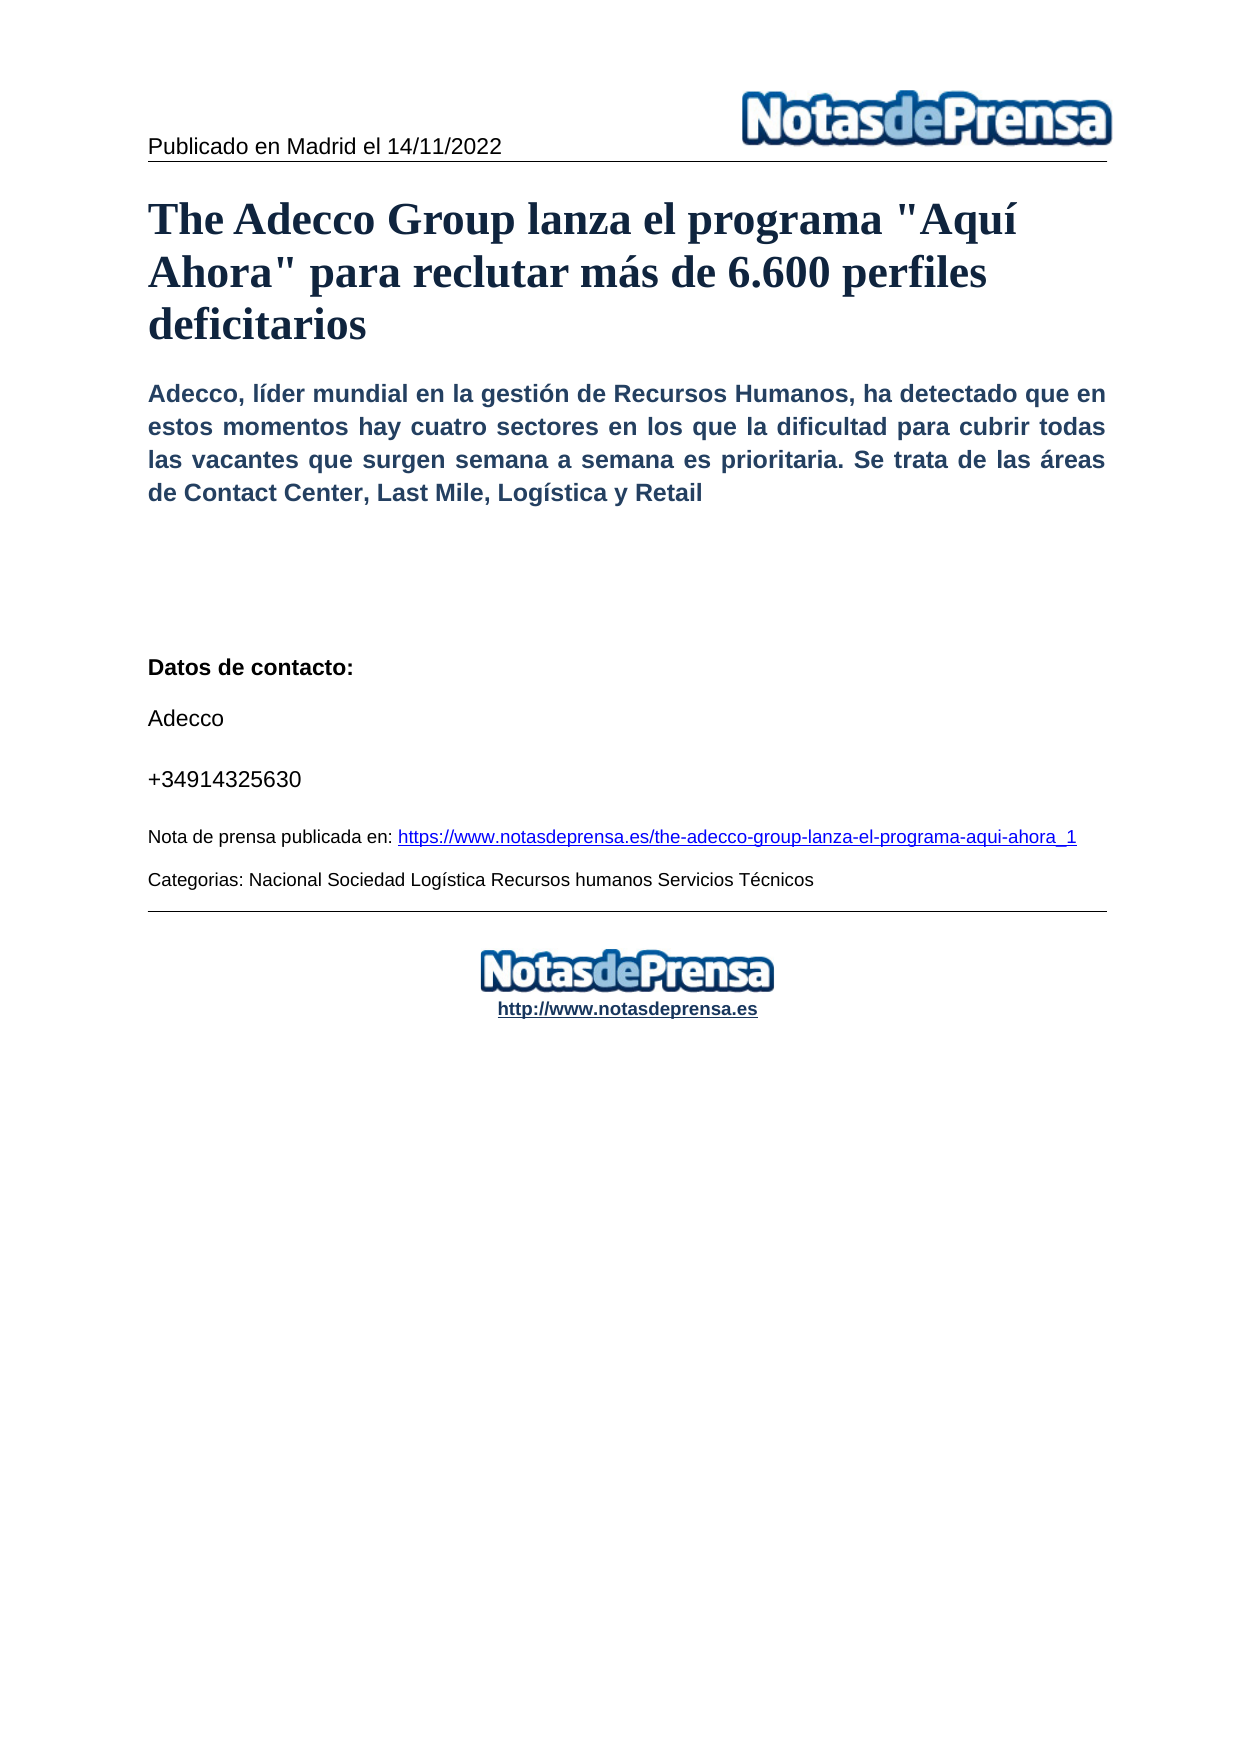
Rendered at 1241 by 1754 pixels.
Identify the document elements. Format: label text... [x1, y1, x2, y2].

subtitle The Adecco Group lanza el programa "Aquí Ahora" para reclutar más de 6.600 perfiles deficitarios [148, 192, 1107, 350]
text Nota de prensa publicada en: https://www.notasdeprensa.es/the-adecco-group-lanza-el-programa-aqui-ahora_1 [148, 826, 1107, 848]
text Adecco [148, 705, 1063, 732]
text Datos de contacto: [148, 654, 1107, 681]
subtitle Adecco, líder mundial en la gestión de Recursos Humanos, ha detectado que en estos momentos hay cuatro sectores en los que la dificultad para cubrir todas las vacantes que surgen semana a semana es prioritaria. Se trata de las áreas de Contact Center, Last Mile, Logística y Retail [148, 379, 1107, 507]
picture [742, 90, 1113, 148]
text Publicado en Madrid el 14/11/2022 [148, 133, 1107, 161]
text +34914325630 [148, 766, 1063, 792]
picture [480, 948, 775, 994]
text http://www.notasdeprensa.es [148, 998, 1107, 1019]
text Categorias: Nacional Sociedad Logística Recursos humanos Servicios Técnicos [148, 868, 1107, 890]
